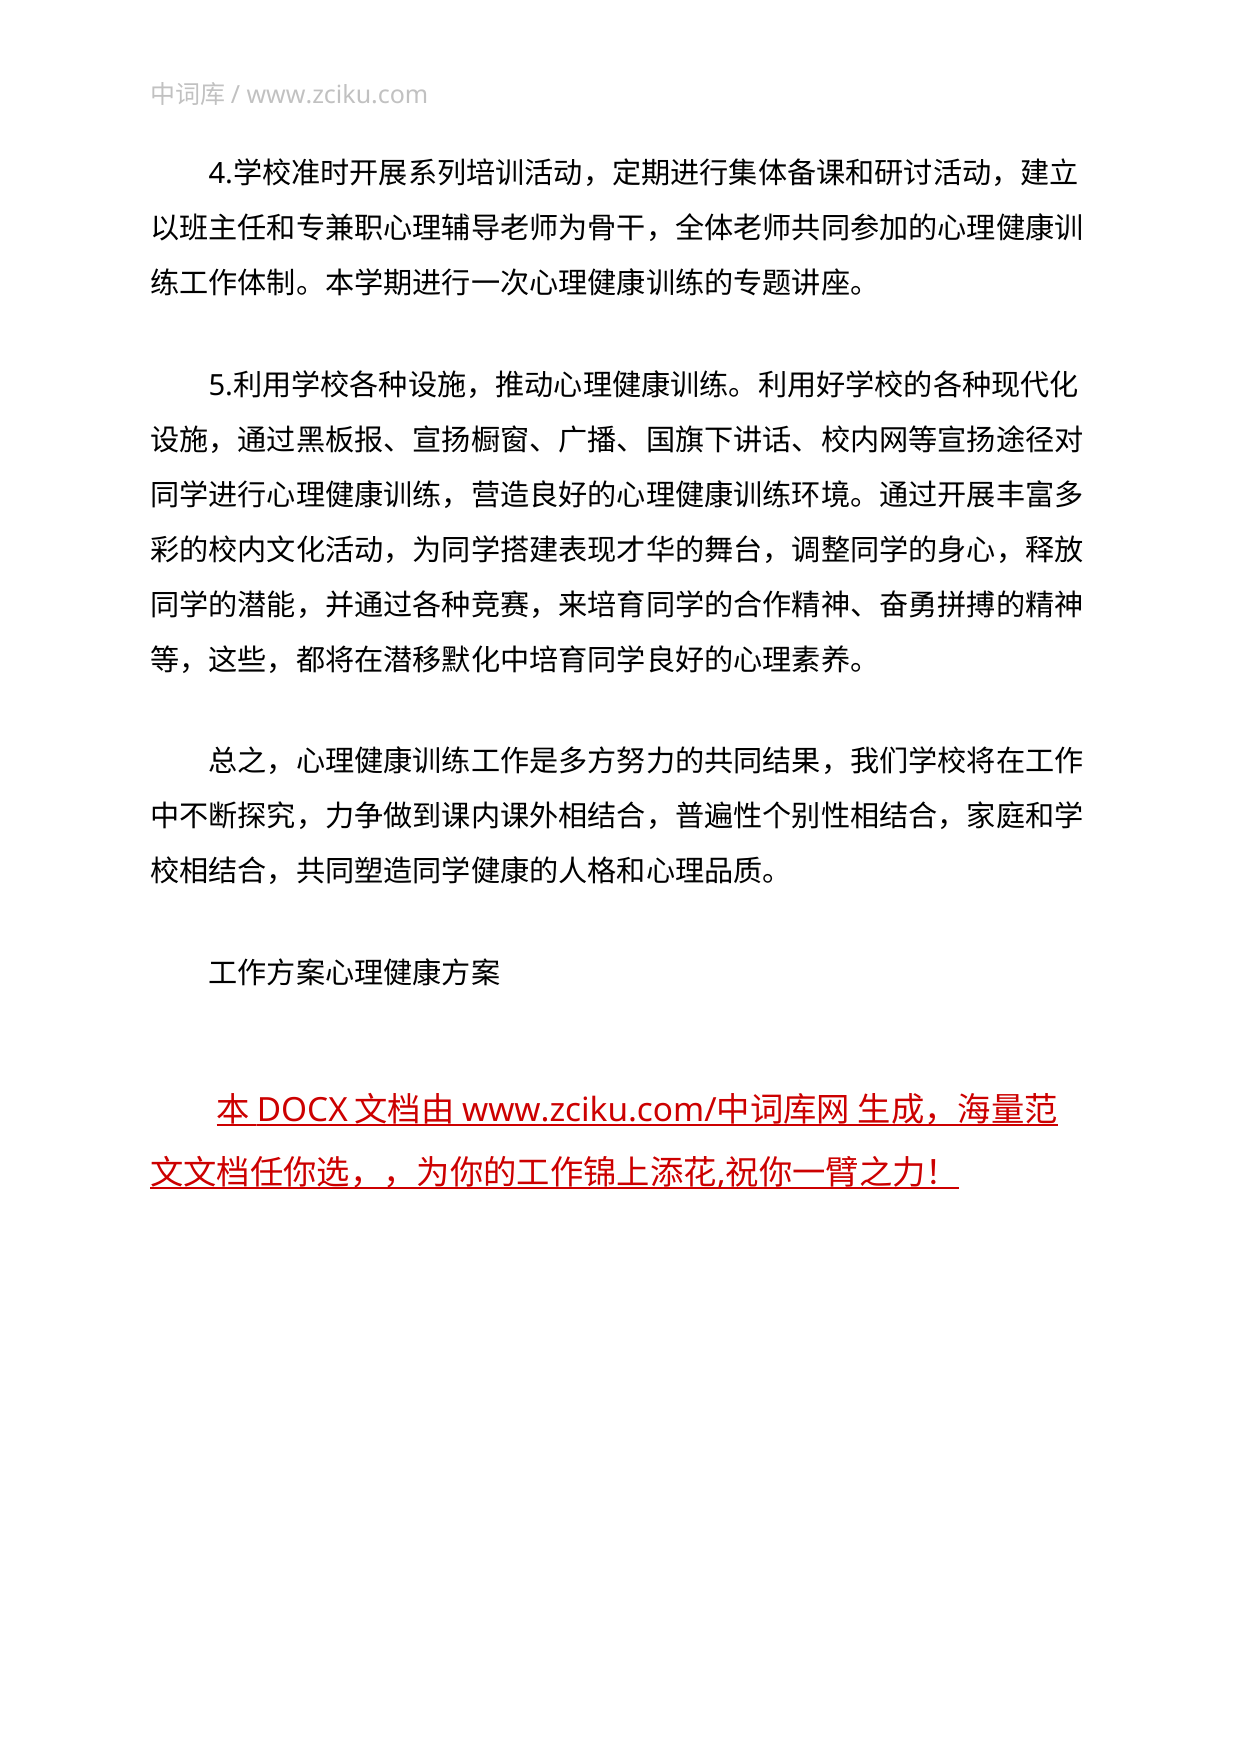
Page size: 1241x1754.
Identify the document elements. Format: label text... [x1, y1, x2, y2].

text 4.学校准时开展系列培训活动，定期进行集体备课和研讨活动，建立以班主任和专兼职心理辅导老师为骨干，全体老师共同参加的心理健康训练工作体制。本学期进行一次心理健康训练的专题讲座。 [150, 150, 1090, 302]
text 5.利用学校各种设施，推动心理健康训练。利用好学校的各种现代化设施，通过黑板报、宣扬橱窗、广播、国旗下讲话、校内网等宣扬途径对同学进行心理健康训练，营造良好的心理健康训练环境。通过开展丰富多彩的校内文化活动，为同学搭建表现才华的舞台，调整同学的身心，释放同学的潜能，并通过各种竞赛，来培育同学的合作精神、奋勇拼搏的精神等，这些，都将在潜移默化中培育同学良好的心理素养。 [150, 362, 1090, 678]
text 工作方案心理健康方案 [150, 949, 1090, 992]
text 本DOCX文档由 www.zciku.com/中词库网 生成，海量范文文档任你选，，为你的工作锦上添花,祝你一臂之力！ [150, 1083, 1090, 1194]
text 总之，心理健康训练工作是多方努力的共同结果，我们学校将在工作中不断探究，力争做到课内课外相结合，普遍性个别性相结合，家庭和学校相结合，共同塑造同学健康的人格和心理品质。 [150, 738, 1090, 890]
